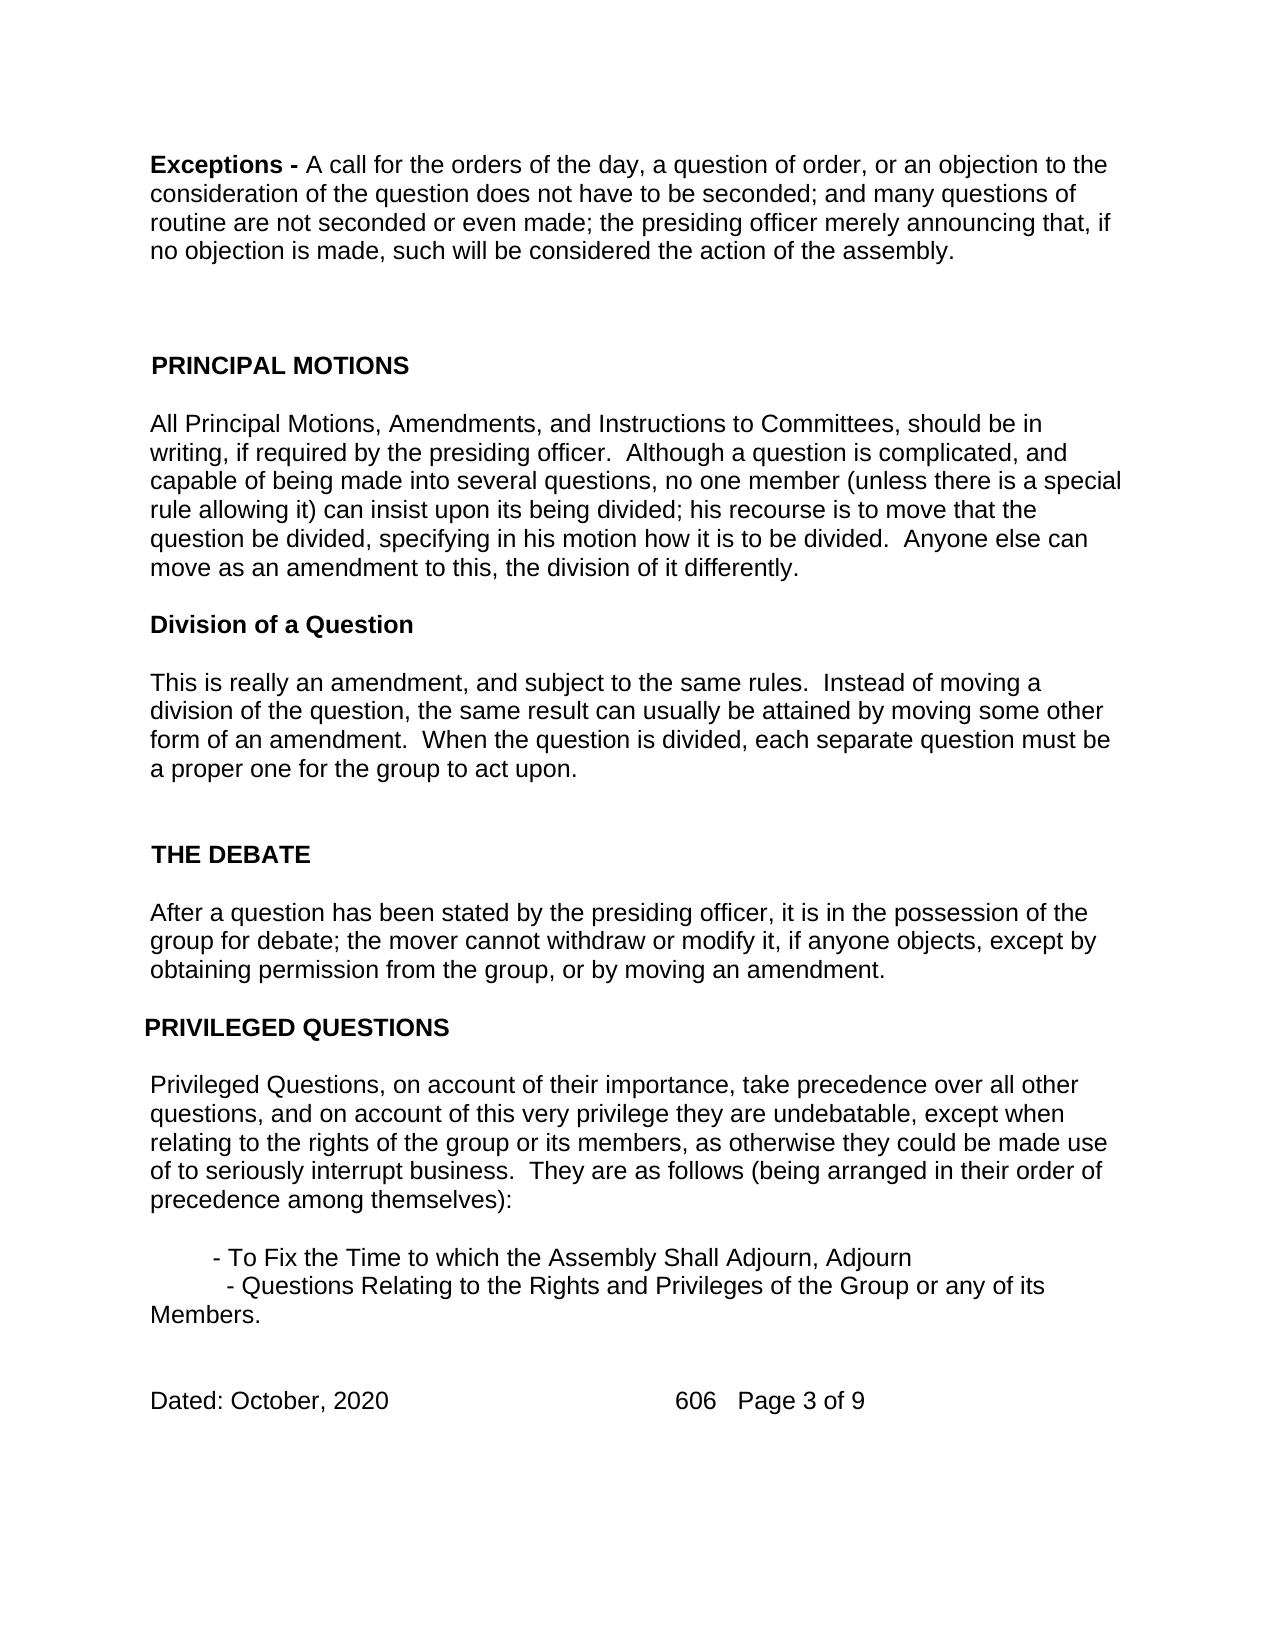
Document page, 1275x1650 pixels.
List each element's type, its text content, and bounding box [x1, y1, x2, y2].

text Exceptions - A call for the orders of the day, a question of order, or an objection to the consideration of the question does not have to be seconded; and many questions of routine are not seconded or even made; the presiding officer merely announcing that, if no objection is made, such will be considered the action of the assembly. [150, 150, 1125, 265]
text All Principal Motions, Amendments, and Instructions to Committees, should be in writing, if required by the presiding officer. Although a question is complicated, and capable of being made into several questions, no one member (unless there is a special rule allowing it) can insist upon its being divided; his recourse is to move that the question be divided, specifying in his motion how it is to be divided. Anyone else can move as an amendment to this, the division of it differently. [150, 409, 1125, 581]
text After a question has been stated by the presiding officer, it is in the possession of the group for debate; the mover cannot withdraw or modify it, if anyone objects, except by obtaining permission from the group, or by moving an amendment. [150, 897, 1125, 984]
text Privileged Questions, on account of their importance, take precedence over all other questions, and on account of this very privilege they are undebatable, except when relating to the rights of the group or its members, as otherwise they could be made use of to seriously interrupt business. They are as follows (being arranged in their order of precedence among themselves): [150, 1070, 1125, 1214]
text THE DEBATE [75, 840, 1125, 869]
text PRIVILEGED QUESTIONS [75, 1012, 1125, 1041]
text This is really an amendment, and subject to the same rules. Instead of moving a division of the question, the same result can usually be attained by moving some other form of an amendment. When the question is divided, each separate question must be a proper one for the group to act upon. [150, 667, 1125, 782]
text Dated: October, 2020 606 Page 3 of 9 [150, 1386, 1125, 1415]
text Division of a Question [150, 610, 1125, 639]
text - Questions Relating to the Rights and Privileges of the Group or any of its Members. [150, 1271, 1125, 1329]
text - To Fix the Time to which the Assembly Shall Adjourn, Adjourn [150, 1242, 1125, 1271]
text PRINCIPAL MOTIONS [75, 351, 1125, 380]
